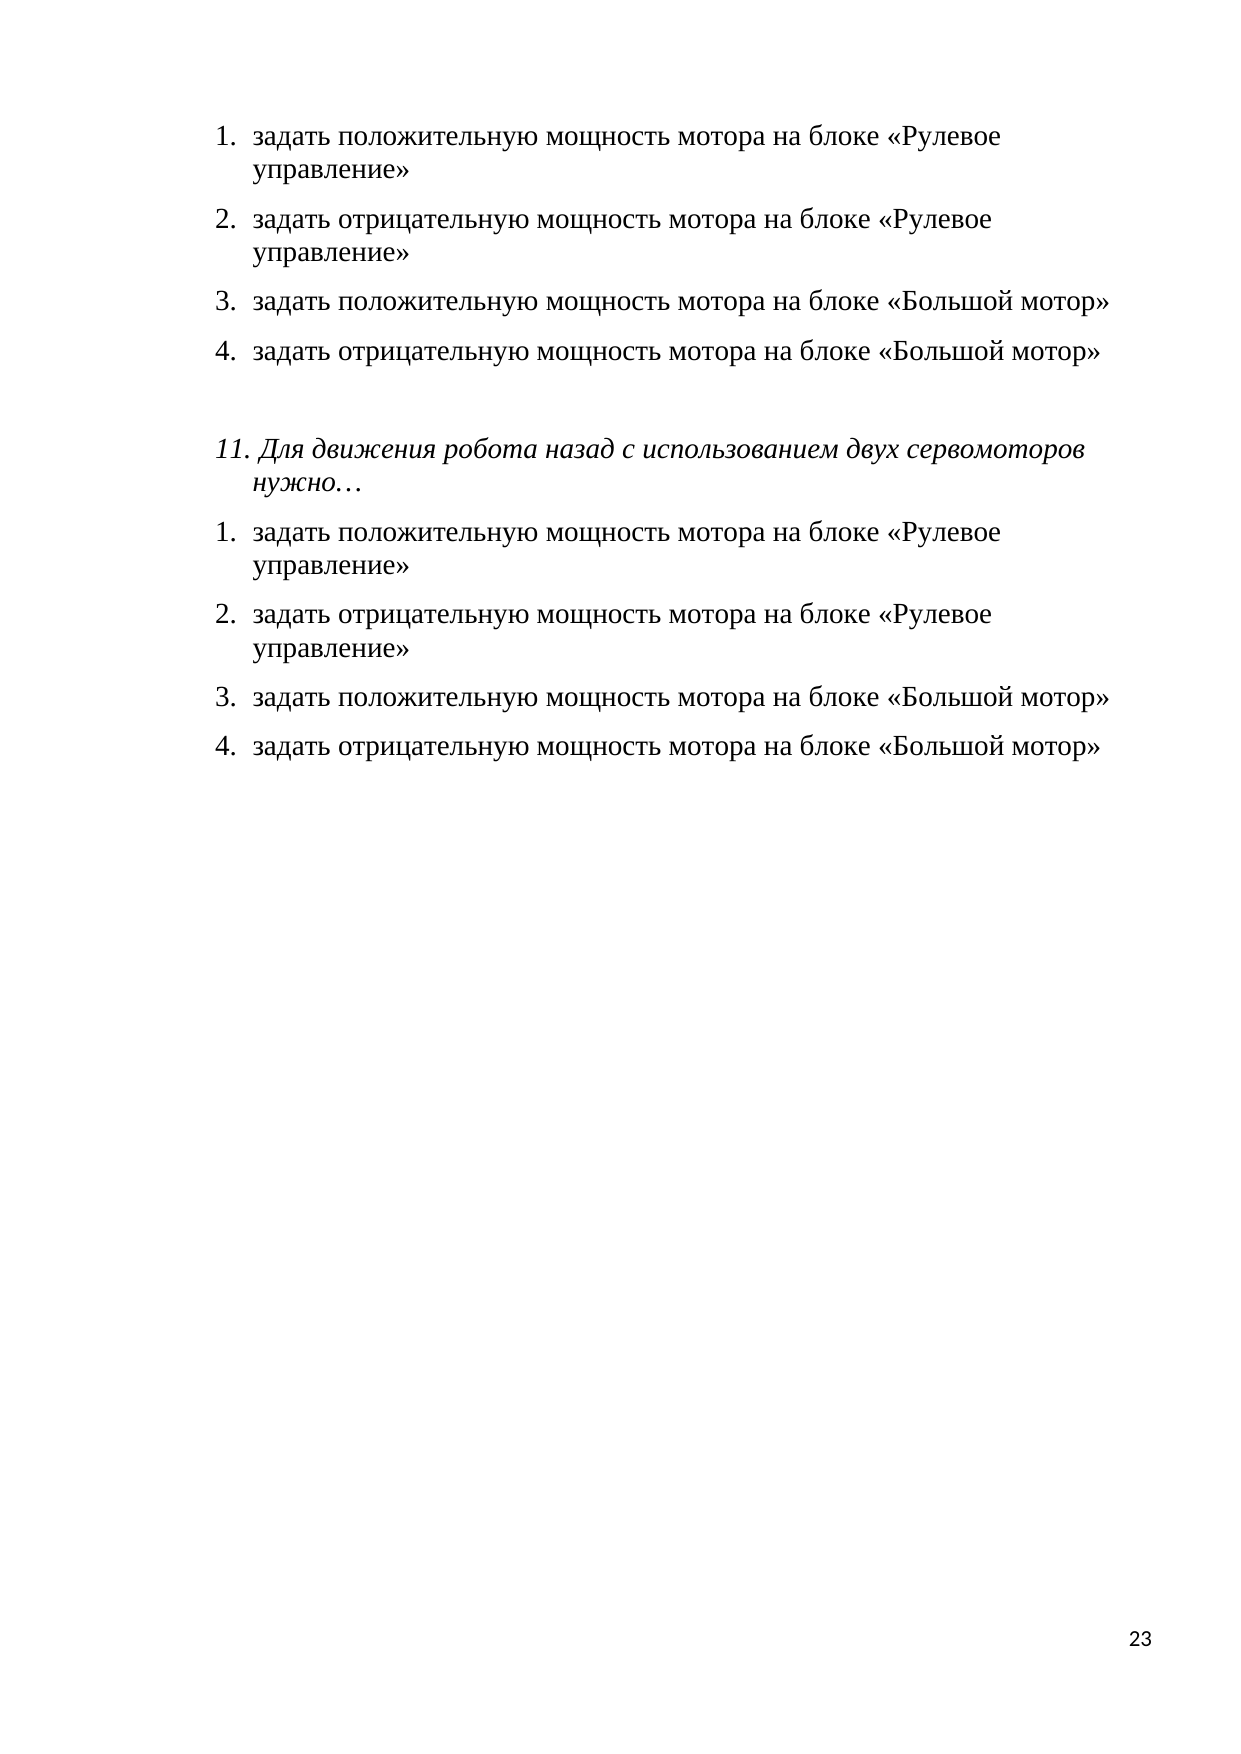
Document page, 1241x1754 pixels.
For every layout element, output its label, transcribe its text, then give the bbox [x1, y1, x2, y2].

list задать отрицательную мощность мотора на блоке «Рулевое управление» [215, 201, 1152, 268]
list Для движения робота назад с использованием двух сервомоторов нужно… [215, 431, 1152, 498]
list задать отрицательную мощность мотора на блоке «Рулевое управление» [215, 596, 1152, 663]
list задать положительную мощность мотора на блоке «Большой мотор» [215, 679, 1152, 713]
list задать положительную мощность мотора на блоке «Рулевое управление» [215, 514, 1152, 581]
list задать положительную мощность мотора на блоке «Рулевое управление» [215, 118, 1152, 185]
list задать отрицательную мощность мотора на блоке «Большой мотор» [215, 728, 1152, 762]
list задать отрицательную мощность мотора на блоке «Большой мотор» [215, 333, 1152, 366]
list задать положительную мощность мотора на блоке «Большой мотор» [215, 283, 1152, 317]
